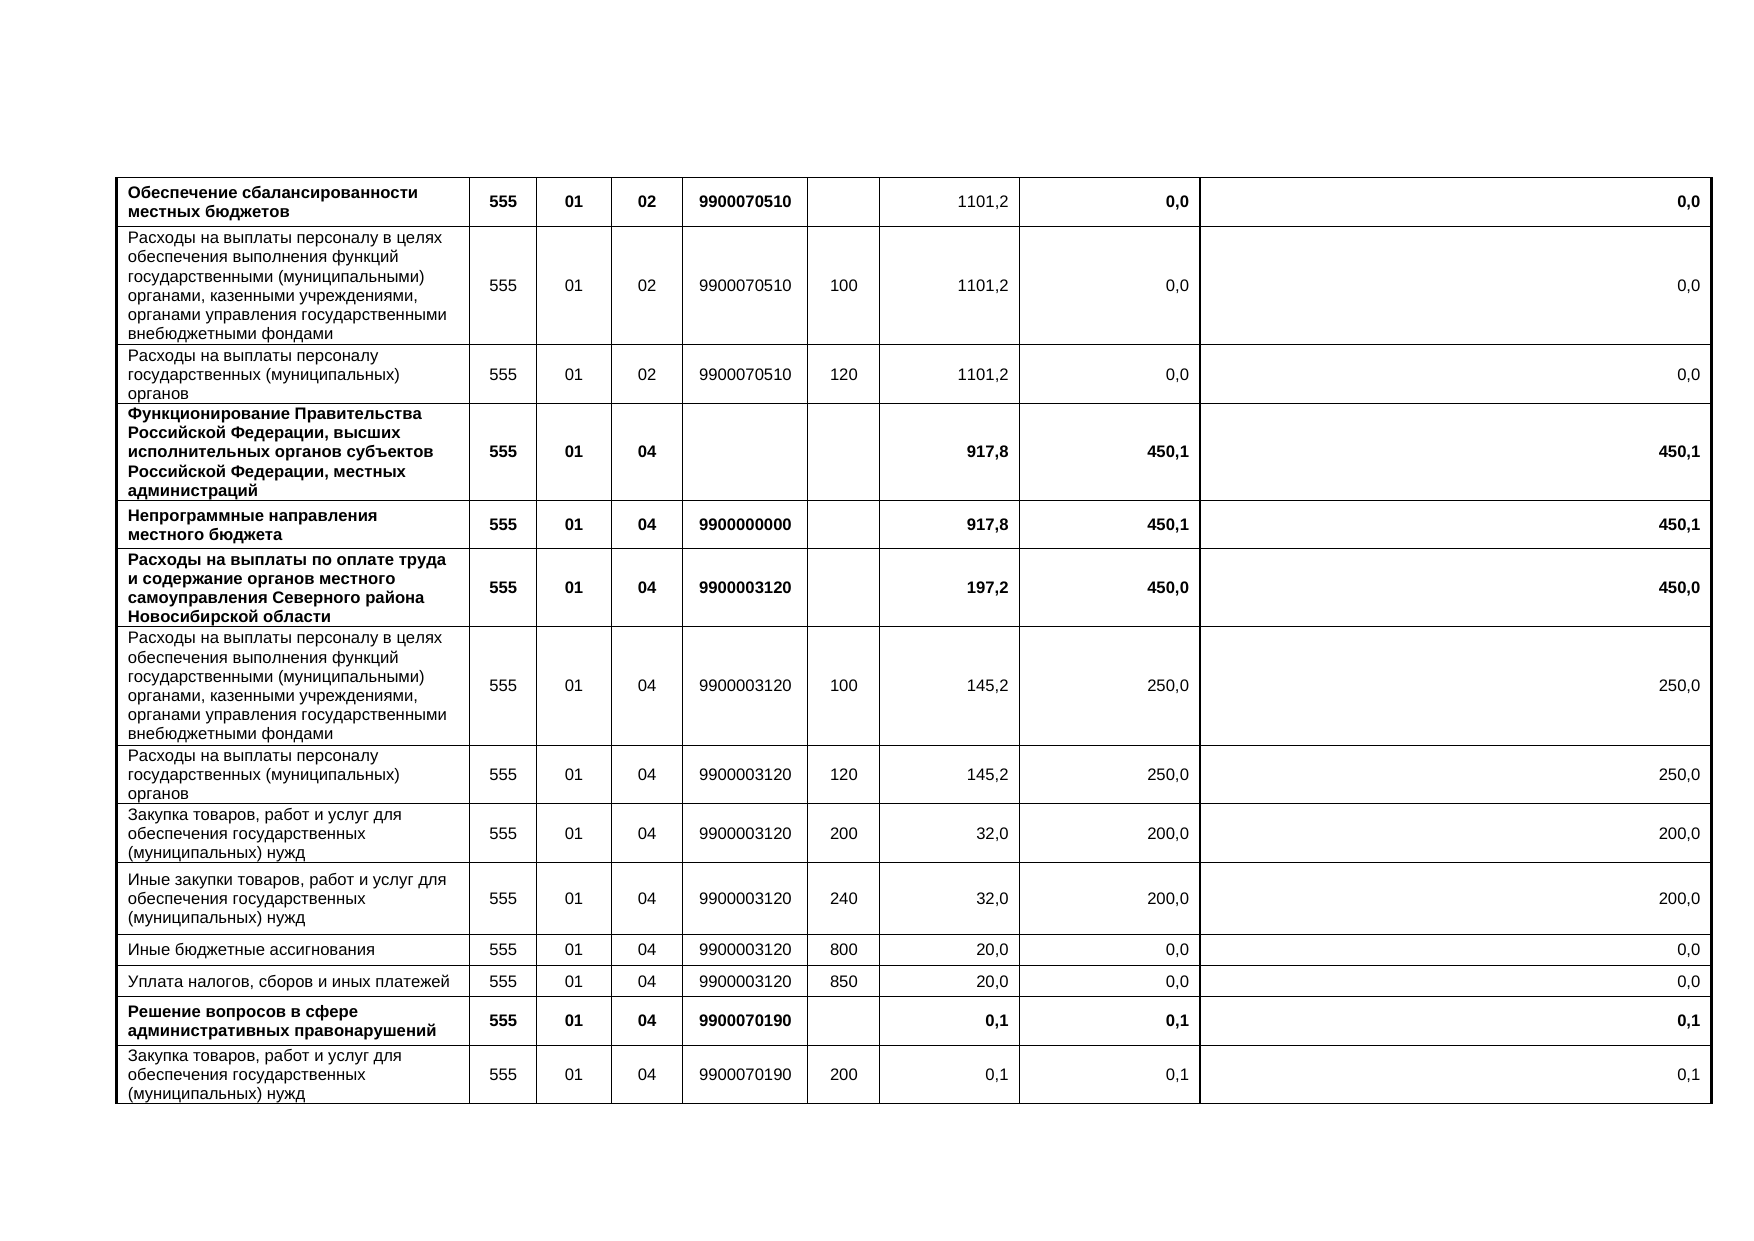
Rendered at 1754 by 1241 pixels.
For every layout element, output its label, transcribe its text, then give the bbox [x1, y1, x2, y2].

table_cell 120 [808, 345, 879, 403]
table_cell 555 [470, 627, 536, 745]
table_cell 145,2 [880, 627, 1019, 745]
table_cell 0,0 [1201, 935, 1710, 965]
table_cell 197,2 [880, 549, 1019, 626]
table_cell 555 [470, 863, 536, 934]
table_cell 9900070190 [683, 997, 807, 1044]
table_cell 240 [808, 863, 879, 934]
table_cell Расходы на выплаты персоналу государственных (муниципальных) органов [118, 746, 469, 803]
table_cell 01 [537, 627, 611, 745]
table_cell 100 [808, 227, 879, 344]
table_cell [118, 227, 469, 344]
table_cell 01 [537, 997, 611, 1044]
table_cell [808, 178, 879, 226]
table_cell 0,1 [880, 997, 1019, 1044]
table_cell Непрограммные направления местного бюджета [118, 501, 469, 548]
table_cell 917,8 [880, 404, 1019, 500]
table_cell 01 [537, 746, 611, 803]
table_cell 01 [537, 345, 611, 403]
table_cell 250,0 [1020, 627, 1199, 745]
table_cell 04 [612, 804, 682, 862]
table_cell 450,0 [1020, 549, 1199, 626]
table_cell 145,2 [880, 746, 1019, 803]
table_cell 555 [470, 997, 536, 1044]
table_cell Расходы на выплаты персоналу государственных (муниципальных) органов [118, 345, 469, 403]
table_cell Функционирование Правительства Российской Федерации, высших исполнительных органов субъектов Российской Федерации, местных администраций [118, 404, 469, 500]
table_cell 9900003120 [683, 935, 807, 965]
table_cell 0,0 [1020, 178, 1199, 226]
table_cell 450,0 [1201, 549, 1710, 626]
table_cell 555 [470, 501, 536, 548]
table_cell 555 [470, 345, 536, 403]
table_cell 04 [612, 501, 682, 548]
table_cell Расходы на выплаты по оплате труда и содержание органов местного самоуправления Северного района Новосибирской области [118, 549, 469, 626]
table_cell 0,1 [1201, 1046, 1710, 1103]
table_cell Закупка товаров, работ и услуг для обеспечения государственных (муниципальных) нужд [118, 804, 469, 862]
table_cell 9900003120 [683, 549, 807, 626]
table_cell [808, 501, 879, 548]
table_cell 555 [470, 804, 536, 862]
table_cell 555 [470, 1046, 536, 1103]
table_cell 01 [537, 501, 611, 548]
table_cell Решение вопросов в сфере административных правонарушений [118, 997, 469, 1044]
table_cell 250,0 [1201, 746, 1710, 803]
table_cell 250,0 [1020, 746, 1199, 803]
table_cell 04 [612, 935, 682, 965]
table_cell [808, 549, 879, 626]
table_cell 9900070510 [683, 345, 807, 403]
table_cell [808, 404, 879, 500]
table_cell 1101,2 [880, 345, 1019, 403]
table_cell 04 [612, 863, 682, 934]
table_cell 0,0 [1201, 966, 1710, 996]
table_cell 04 [612, 1046, 682, 1103]
table_cell 04 [612, 746, 682, 803]
table_cell 0,0 [1020, 935, 1199, 965]
table_cell [808, 997, 879, 1044]
table_cell 555 [470, 178, 536, 226]
table_cell 02 [612, 227, 682, 344]
table_cell 01 [537, 1046, 611, 1103]
table_cell 01 [537, 863, 611, 934]
table_cell 555 [470, 549, 536, 626]
table_cell 1101,2 [880, 227, 1019, 344]
table_cell 200 [808, 1046, 879, 1103]
table_cell 01 [537, 804, 611, 862]
table_cell 9900003120 [683, 627, 807, 745]
table_cell 0,0 [1201, 178, 1710, 226]
table_cell 555 [470, 935, 536, 965]
table_cell 9900003120 [683, 804, 807, 862]
table_cell 100 [808, 627, 879, 745]
table_cell 0,1 [1020, 1046, 1199, 1103]
table_cell 200,0 [1020, 863, 1199, 934]
table_cell 04 [612, 404, 682, 500]
table_cell [683, 404, 807, 500]
table_cell 0,0 [1020, 227, 1199, 344]
table_cell 555 [470, 966, 536, 996]
table_cell 120 [808, 746, 879, 803]
table_cell 9900070510 [683, 227, 807, 344]
table_cell 450,1 [1201, 404, 1710, 500]
table_cell 20,0 [880, 935, 1019, 965]
table_cell 01 [537, 178, 611, 226]
table_cell 01 [537, 404, 611, 500]
table_cell 555 [470, 746, 536, 803]
table_cell 0,0 [1020, 966, 1199, 996]
table_cell 20,0 [880, 966, 1019, 996]
table_cell 01 [537, 935, 611, 965]
table_cell 450,1 [1020, 404, 1199, 500]
table_cell 9900003120 [683, 966, 807, 996]
table_cell 02 [612, 178, 682, 226]
table_cell 450,1 [1201, 501, 1710, 548]
table_cell 917,8 [880, 501, 1019, 548]
table_cell 555 [470, 404, 536, 500]
table_cell Уплата налогов, сборов и иных платежей [118, 966, 469, 996]
table_cell 250,0 [1201, 627, 1710, 745]
table_cell 0,1 [880, 1046, 1019, 1103]
table_cell 9900070510 [683, 178, 807, 226]
table_cell 555 [470, 227, 536, 344]
table_cell 9900000000 [683, 501, 807, 548]
table_cell Иные закупки товаров, работ и услуг для обеспечения государственных (муниципальных) нужд [118, 863, 469, 934]
table_cell 01 [537, 549, 611, 626]
table_cell 04 [612, 966, 682, 996]
table_cell Обеспечение сбалансированности местных бюджетов [118, 178, 469, 226]
table_cell 0,0 [1020, 345, 1199, 403]
table_cell 1101,2 [880, 178, 1019, 226]
table_cell 04 [612, 549, 682, 626]
table_cell 200,0 [1201, 863, 1710, 934]
table_cell 200 [808, 804, 879, 862]
table_cell 0,0 [1201, 345, 1710, 403]
table_cell Иные бюджетные ассигнования [118, 935, 469, 965]
table_cell 04 [612, 997, 682, 1044]
table_cell 9900070190 [683, 1046, 807, 1103]
table_cell 9900003120 [683, 746, 807, 803]
table_cell 200,0 [1201, 804, 1710, 862]
table_cell 9900003120 [683, 863, 807, 934]
table_cell 850 [808, 966, 879, 996]
table_cell 800 [808, 935, 879, 965]
table_cell 200,0 [1020, 804, 1199, 862]
table_cell 0,1 [1201, 997, 1710, 1044]
table_cell 0,1 [1020, 997, 1199, 1044]
table_cell 01 [537, 966, 611, 996]
table_cell 32,0 [880, 863, 1019, 934]
table_cell 02 [612, 345, 682, 403]
table_cell 01 [537, 227, 611, 344]
table_cell 32,0 [880, 804, 1019, 862]
table_cell 04 [612, 627, 682, 745]
table_cell Закупка товаров, работ и услуг для обеспечения государственных (муниципальных) нужд [118, 1046, 469, 1103]
table_cell 0,0 [1201, 227, 1710, 344]
table_cell 450,1 [1020, 501, 1199, 548]
